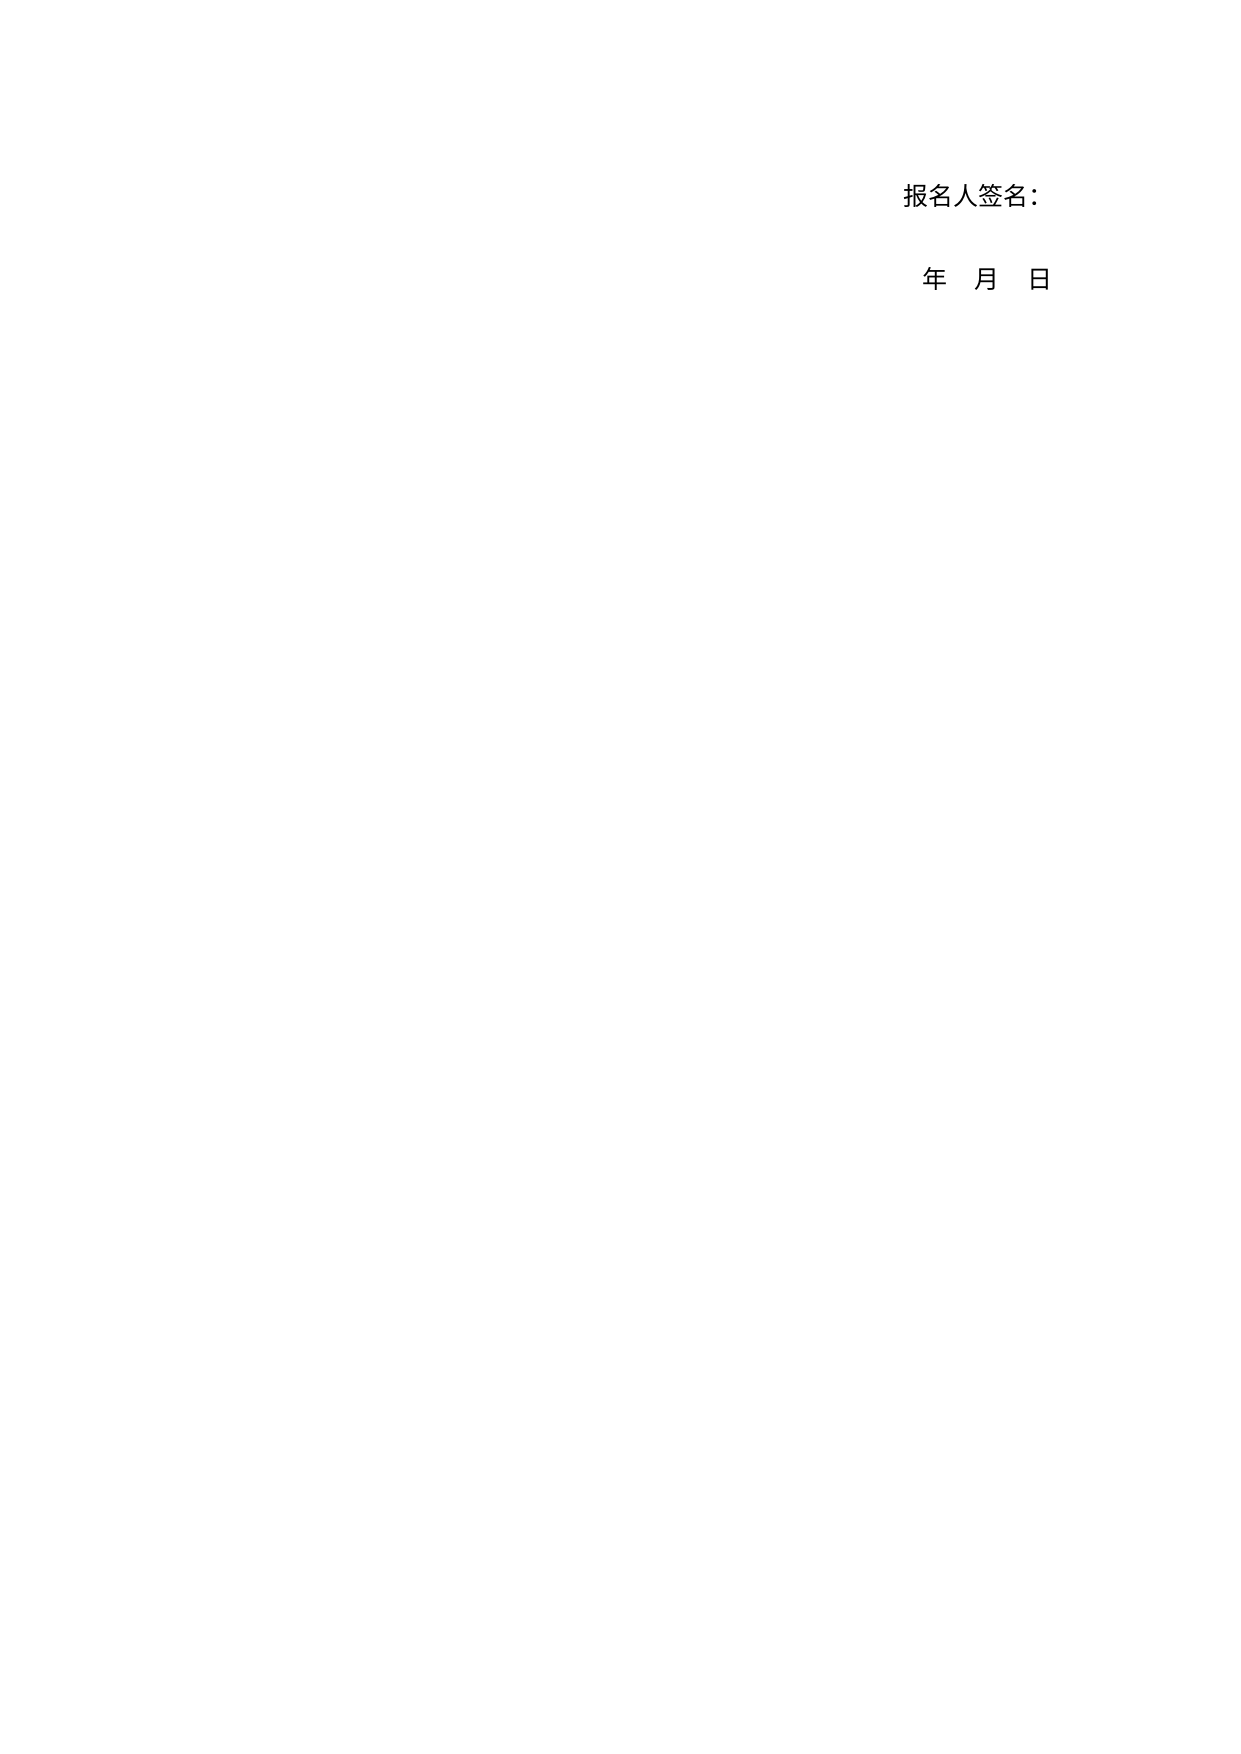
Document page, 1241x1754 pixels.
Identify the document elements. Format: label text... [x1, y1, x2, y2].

text 年 月 日 [187, 245, 1053, 310]
text 报名人签名： [187, 162, 1053, 227]
